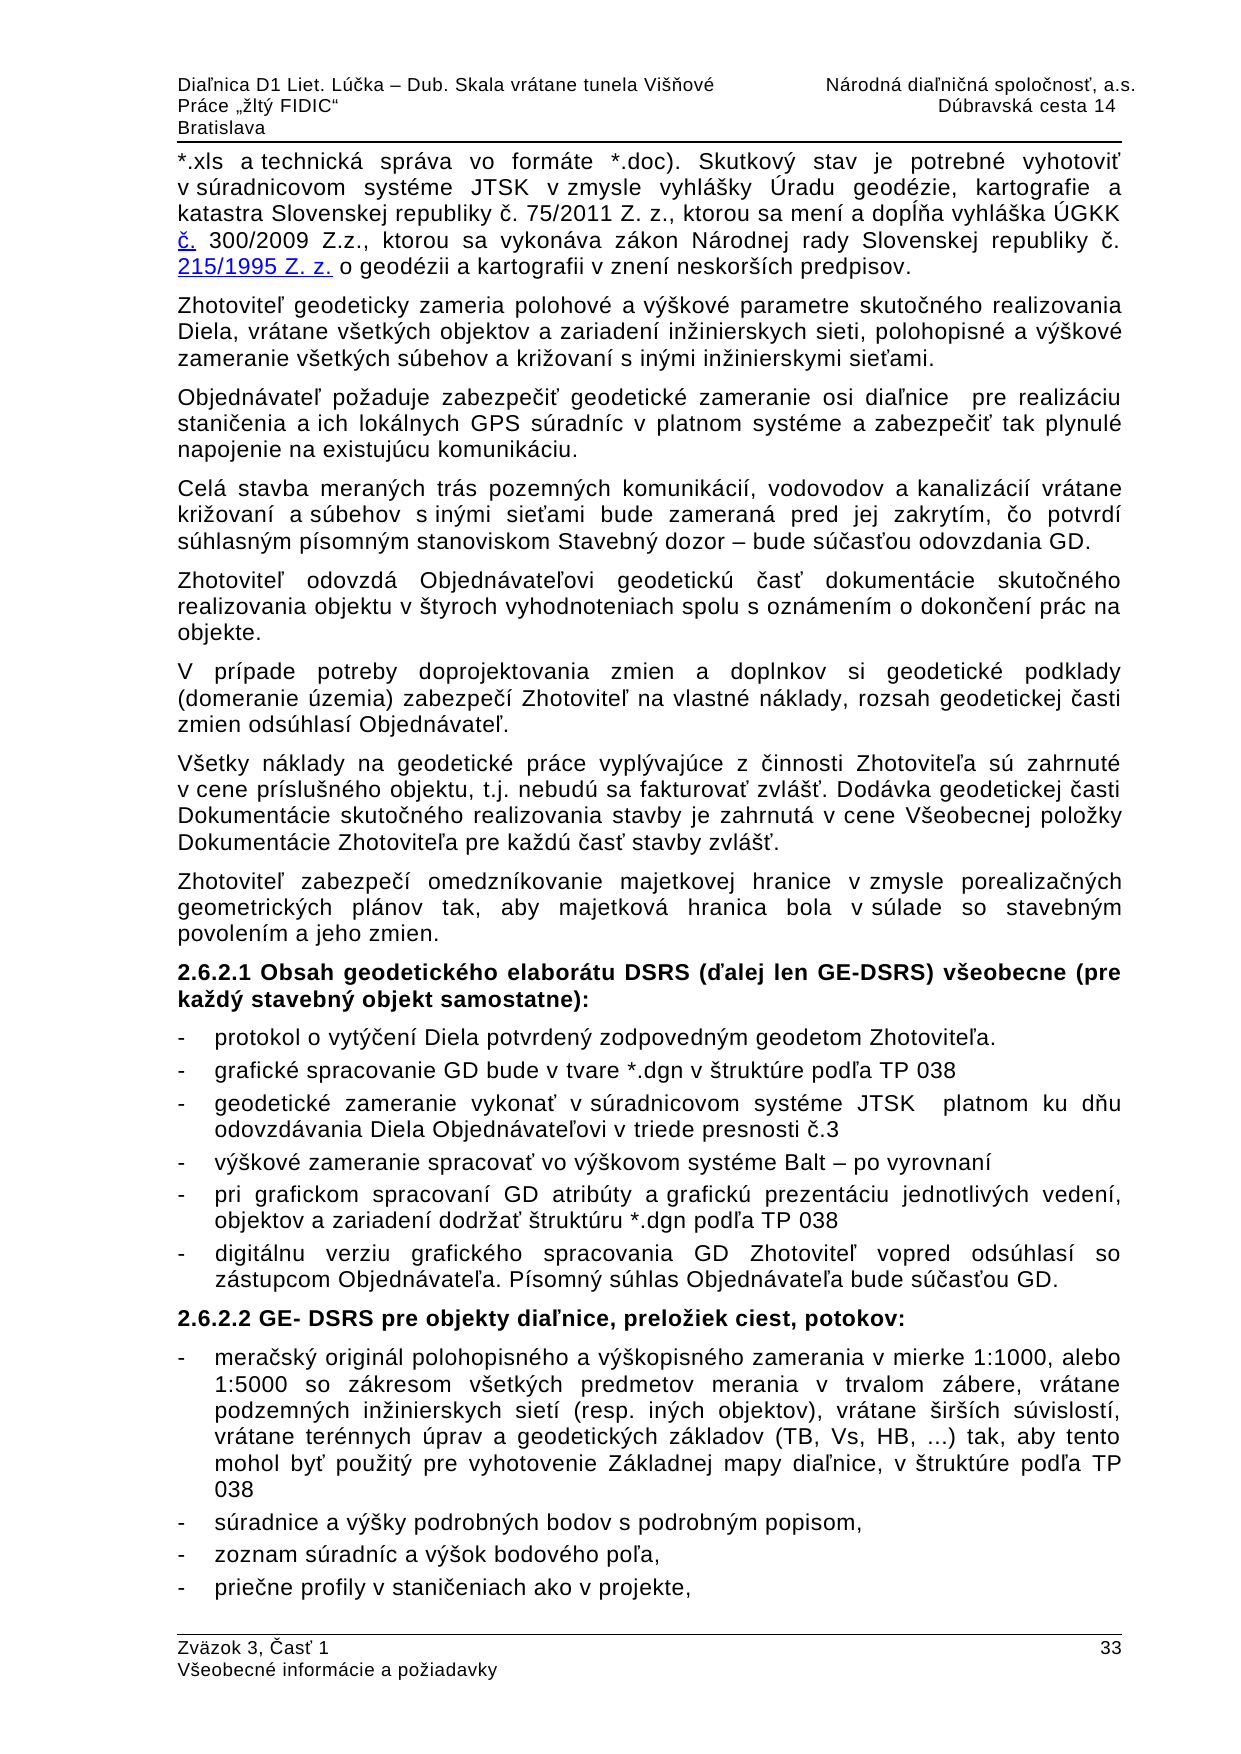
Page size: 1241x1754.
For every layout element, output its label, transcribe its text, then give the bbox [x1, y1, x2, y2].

list - zoznam súradníc a výšok bodového poľa, [177, 1541, 1122, 1567]
list - výškové zameranie spracovať vo výškovom systéme Balt – po vyrovnaní [177, 1148, 1122, 1175]
text 2.6.2.2 GE- DSRS pre objekty diaľnice, preložiek ciest, potokov: [177, 1305, 1122, 1332]
list - geodetické zameranie vykonať v súradnicovom systéme JTSK platnom ku dňu odovzdávania Diela Objednávateľovi v triede presnosti č.3 [177, 1089, 1122, 1142]
list - súradnice a výšky podrobných bodov s podrobným popisom, [177, 1508, 1122, 1535]
text Zhotoviteľ odovzdá Objednávateľovi geodetickú časť dokumentácie skutočného realizovania objektu v štyroch vyhodnoteniach spolu s oznámením o dokončení prác na objekte. [177, 567, 1122, 646]
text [177, 148, 1122, 279]
list - digitálnu verziu grafického spracovania GD Zhotoviteľ vopred odsúhlasí so zástupcom Objednávateľa. Písomný súhlas Objednávateľa bude súčasťou GD. [177, 1240, 1122, 1293]
list - grafické spracovanie GD bude v tvare *.dgn v štruktúre podľa TP 038 [177, 1057, 1122, 1083]
text V prípade potreby doprojektovania zmien a doplnkov si geodetické podklady (domeranie územia) zabezpečí Zhotoviteľ na vlastné náklady, rozsah geodetickej časti zmien odsúhlasí Objednávateľ. [177, 658, 1122, 737]
text Celá stavba meraných trás pozemných komunikácií, vodovodov a kanalizácií vrátane križovaní a súbehov s inými sieťami bude zameraná pred jej zakrytím, čo potvrdí súhlasným písomným stanoviskom Stavebný dozor – bude súčasťou odovzdania GD. [177, 475, 1122, 554]
text Objednávateľ požaduje zabezpečiť geodetické zameranie osi diaľnice pre realizáciu staničenia a ich lokálnych GPS súradníc v platnom systéme a zabezpečiť tak plynulé napojenie na existujúcu komunikáciu. [177, 383, 1122, 462]
list - pri grafickom spracovaní GD atribúty a grafickú prezentáciu jednotlivých vedení, objektov a zariadení dodržať štruktúru *.dgn podľa TP 038 [177, 1181, 1122, 1234]
list - priečne profily v staničeniach ako v projekte, [177, 1574, 1122, 1600]
list - meračský originál polohopisného a výškopisného zamerania v mierke 1:1000, alebo 1:5000 so zákresom všetkých predmetov merania v trvalom zábere, vrátane podzemných inžinierskych sietí (resp. iných objektov), vrátane širších súvislostí, vrátane terénnych úprav a geodetických základov (TB, Vs, HB, ...) tak, aby tento mohol byť použitý pre vyhotovenie Základnej mapy diaľnice, v štruktúre podľa TP 038 [177, 1344, 1122, 1502]
list - protokol o vytýčení Diela potvrdený zodpovedným geodetom Zhotoviteľa. [177, 1024, 1122, 1051]
text Všetky náklady na geodetické práce vyplývajúce z činnosti Zhotoviteľa sú zahrnuté v cene príslušného objektu, t.j. nebudú sa fakturovať zvlášť. Dodávka geodetickej časti Dokumentácie skutočného realizovania stavby je zahrnutá v cene Všeobecnej položky Dokumentácie Zhotoviteľa pre každú časť stavby zvlášť. [177, 750, 1122, 855]
text Zhotoviteľ zabezpečí omedzníkovanie majetkovej hranice v zmysle porealizačných geometrických plánov tak, aby majetková hranica bola v súlade so stavebným povolením a jeho zmien. [177, 868, 1122, 947]
text Zhotoviteľ geodeticky zameria polohové a výškové parametre skutočného realizovania Diela, vrátane všetkých objektov a zariadení inžinierskych sieti, polohopisné a výškové zameranie všetkých súbehov a križovaní s inými inžinierskymi sieťami. [177, 292, 1122, 371]
text 2.6.2.1 Obsah geodetického elaborátu DSRS (ďalej len GE-DSRS) všeobecne (pre každý stavebný objekt samostatne): [177, 959, 1122, 1012]
